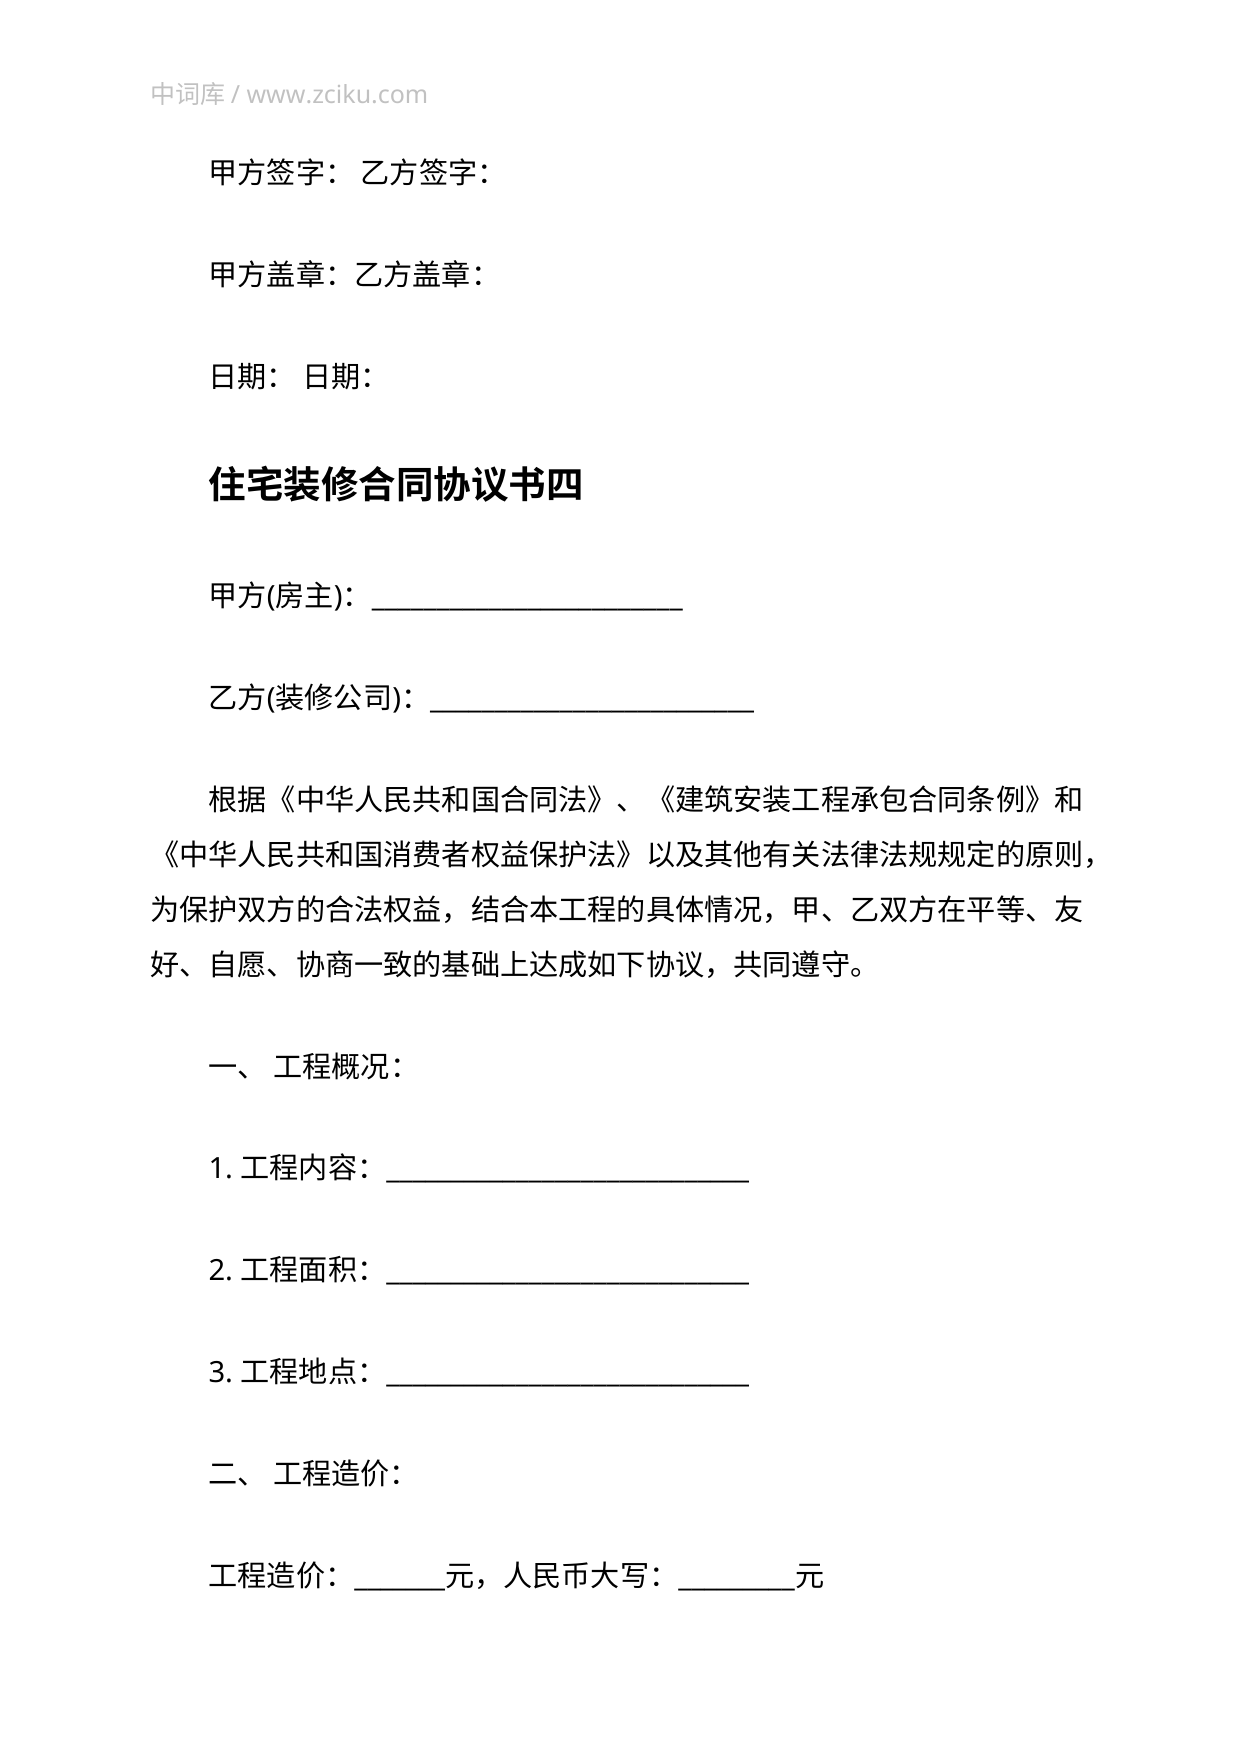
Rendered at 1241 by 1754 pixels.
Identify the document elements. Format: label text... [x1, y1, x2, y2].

text 日期： 日期： [150, 353, 1090, 396]
text 3. 工程地点：____________________________ [150, 1349, 1090, 1391]
text 甲方盖章：乙方盖章： [150, 252, 1090, 294]
text 一、 工程概况： [150, 1043, 1090, 1085]
text 工程造价：_______元，人民币大写：_________元 [150, 1553, 1090, 1595]
text 乙方(装修公司)：_________________________ [150, 675, 1090, 717]
text 2. 工程面积：____________________________ [150, 1247, 1090, 1289]
text 甲方签字： 乙方签字： [150, 150, 1090, 192]
text 1. 工程内容：____________________________ [150, 1145, 1090, 1187]
text 二、 工程造价： [150, 1451, 1090, 1493]
text 根据《中华人民共和国合同法》、《建筑安装工程承包合同条例》和《中华人民共和国消费者权益保护法》以及其他有关法律法规规定的原则，为保护双方的合法权益，结合本工程的具体情况，甲、乙双方在平等、友好、自愿、协商一致的基础上达成如下协议，共同遵守。 [150, 777, 1090, 984]
text 甲方(房主)：________________________ [150, 573, 1090, 615]
text 住宅装修合同协议书四 [150, 455, 1090, 509]
